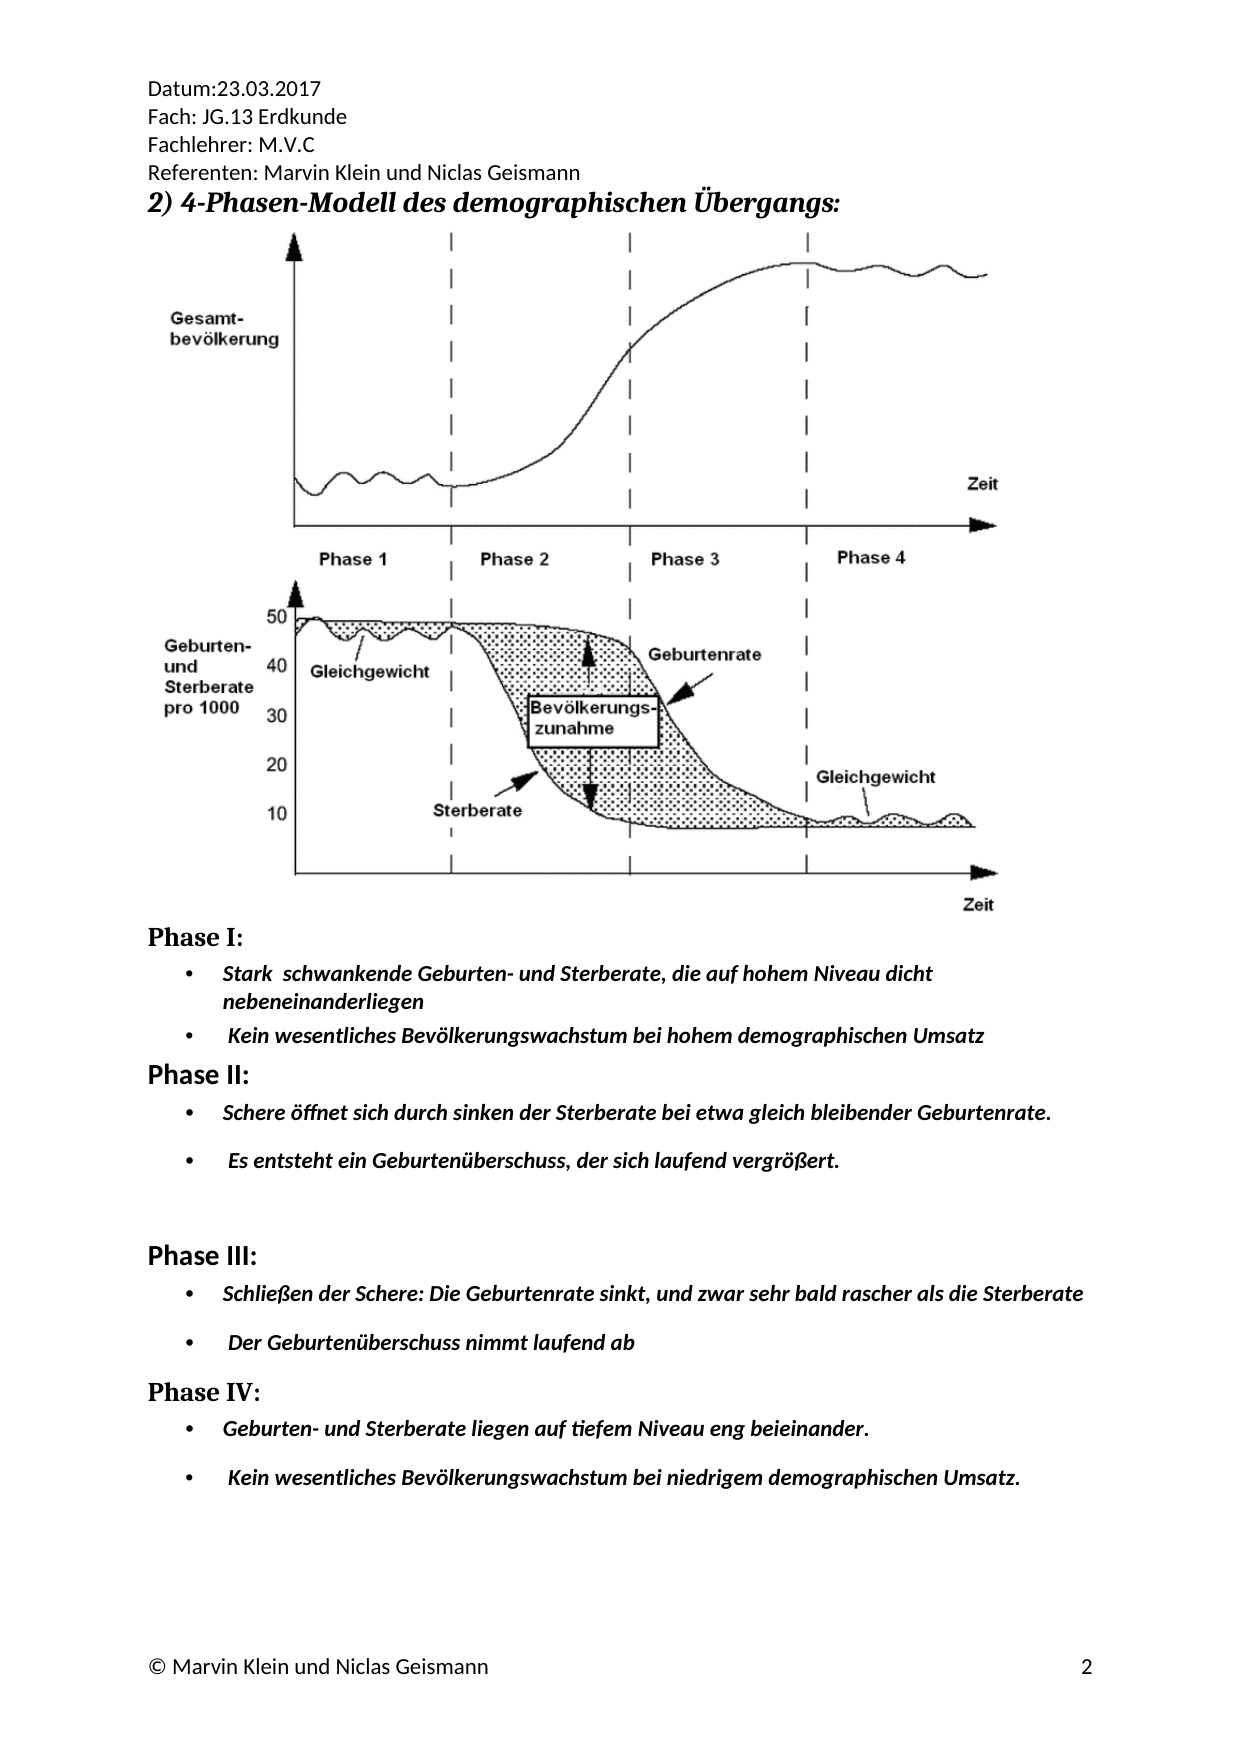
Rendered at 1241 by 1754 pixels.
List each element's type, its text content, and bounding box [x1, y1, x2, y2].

subtitle Kein wesentliches Bevölkerungswachstum bei hohem demographischen Umsatz [185, 1022, 1093, 1050]
subtitle Phase III: [148, 1237, 1093, 1273]
subtitle 2) 4-Phasen-Modell des demographischen Übergangs: [148, 186, 1093, 219]
subtitle Phase I: [148, 922, 1093, 953]
list Der Geburtenüberschuss nimmt laufend ab [185, 1328, 1093, 1356]
list Schließen der Schere: Die Geburtenrate sinkt, und zwar sehr bald rascher als die Sterberate [185, 1279, 1093, 1307]
picture [147, 230, 1004, 916]
list Kein wesentliches Bevölkerungswachstum bei niedrigem demographischen Umsatz. [185, 1463, 1093, 1491]
list Schere öffnet sich durch sinken der Sterberate bei etwa gleich bleibender Geburtenrate. [185, 1098, 1093, 1126]
list Es entsteht ein Geburtenüberschuss, der sich laufend vergrößert. [185, 1147, 1093, 1175]
subtitle Stark schwankende Geburten- und Sterberate, die auf hohem Niveau dicht nebeneinanderliegen [185, 959, 1093, 1015]
list Geburten- und Sterberate liegen auf tiefem Niveau eng beieinander. [185, 1414, 1093, 1442]
subtitle Phase IV: [148, 1377, 1093, 1408]
subtitle Phase II: [148, 1056, 1093, 1092]
